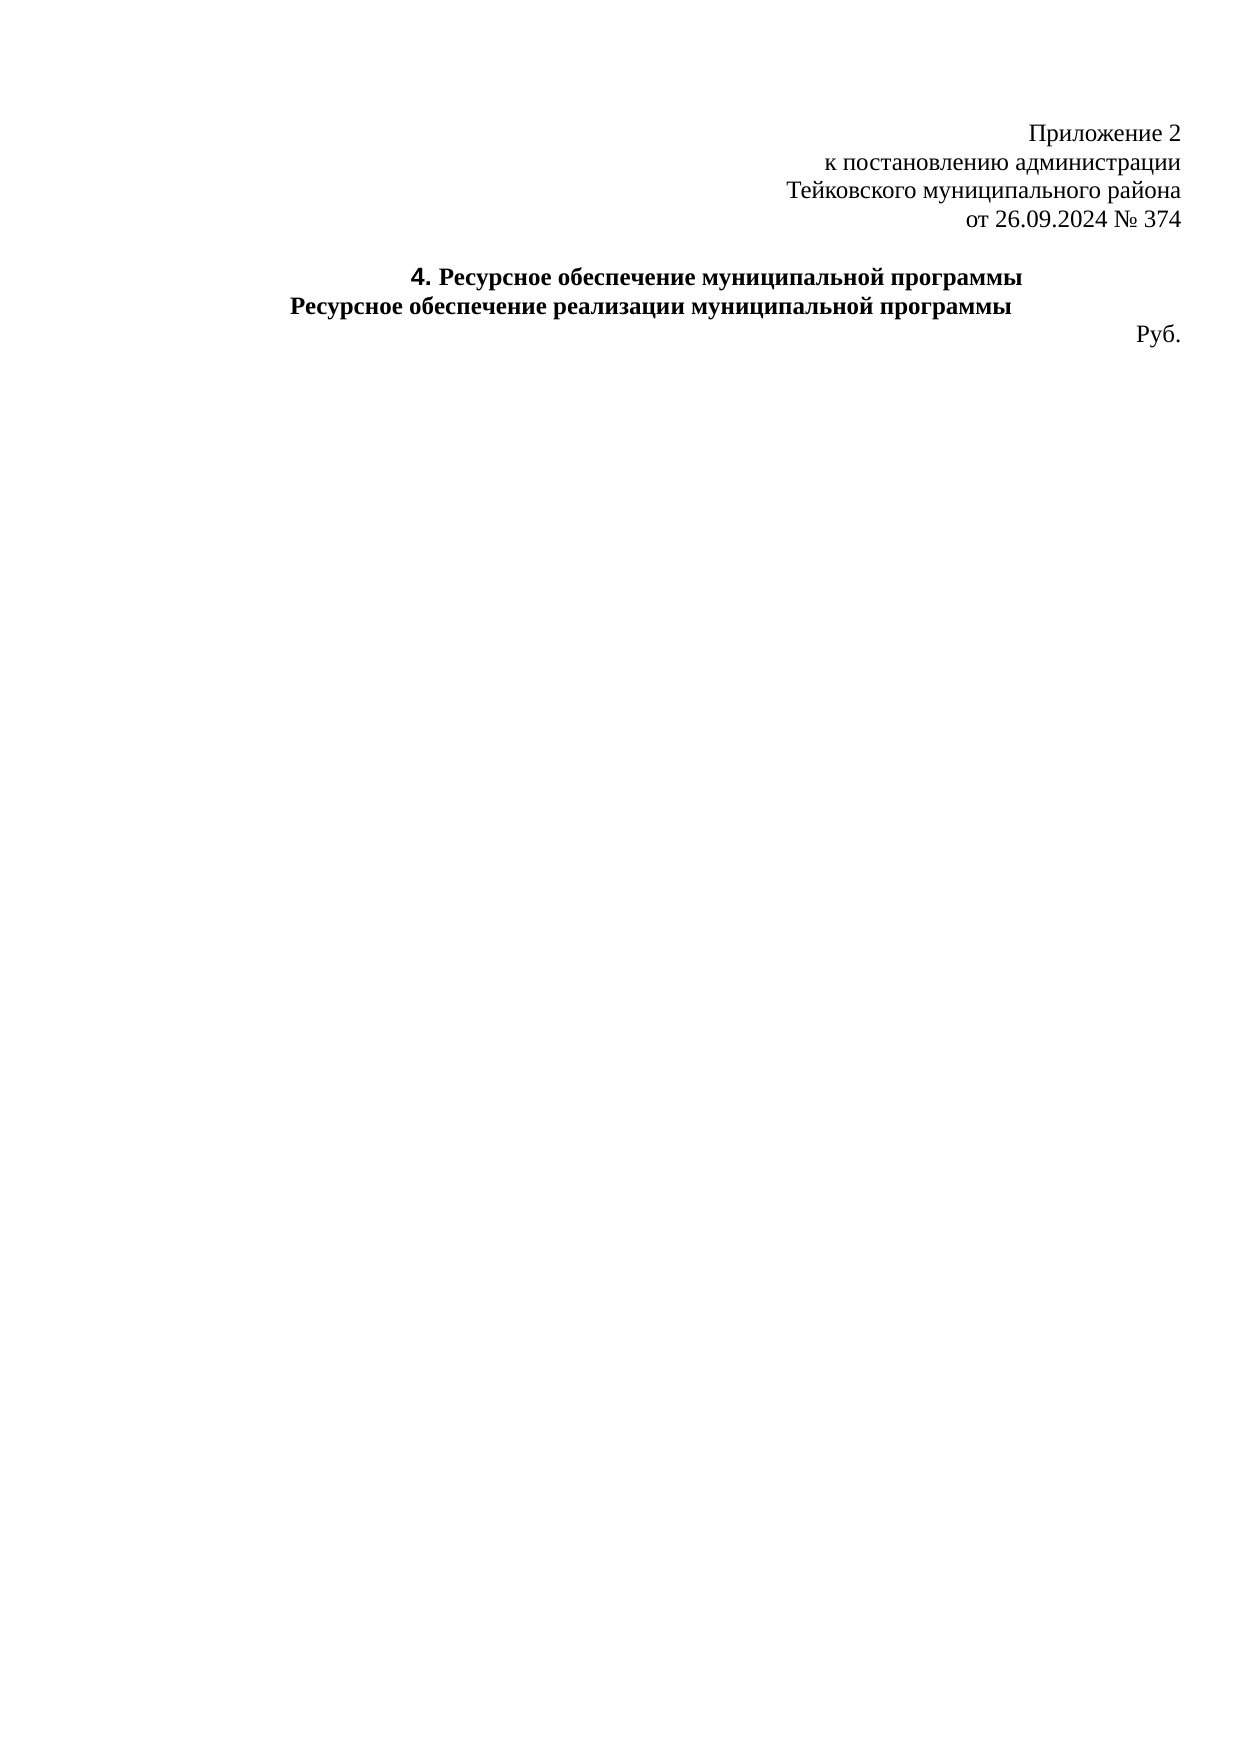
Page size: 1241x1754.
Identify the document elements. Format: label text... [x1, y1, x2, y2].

text Ресурсное обеспечение реализации муниципальной программы [290, 291, 1181, 319]
text к постановлению администрации [177, 147, 1181, 176]
text от 26.09.2024 № 374 [177, 204, 1181, 233]
text Тейковского муниципального района [177, 176, 1181, 204]
text Приложение 2 [177, 118, 1181, 147]
text Руб. [177, 319, 1181, 348]
text 4. Ресурсное обеспечение муниципальной программы [252, 262, 1181, 291]
